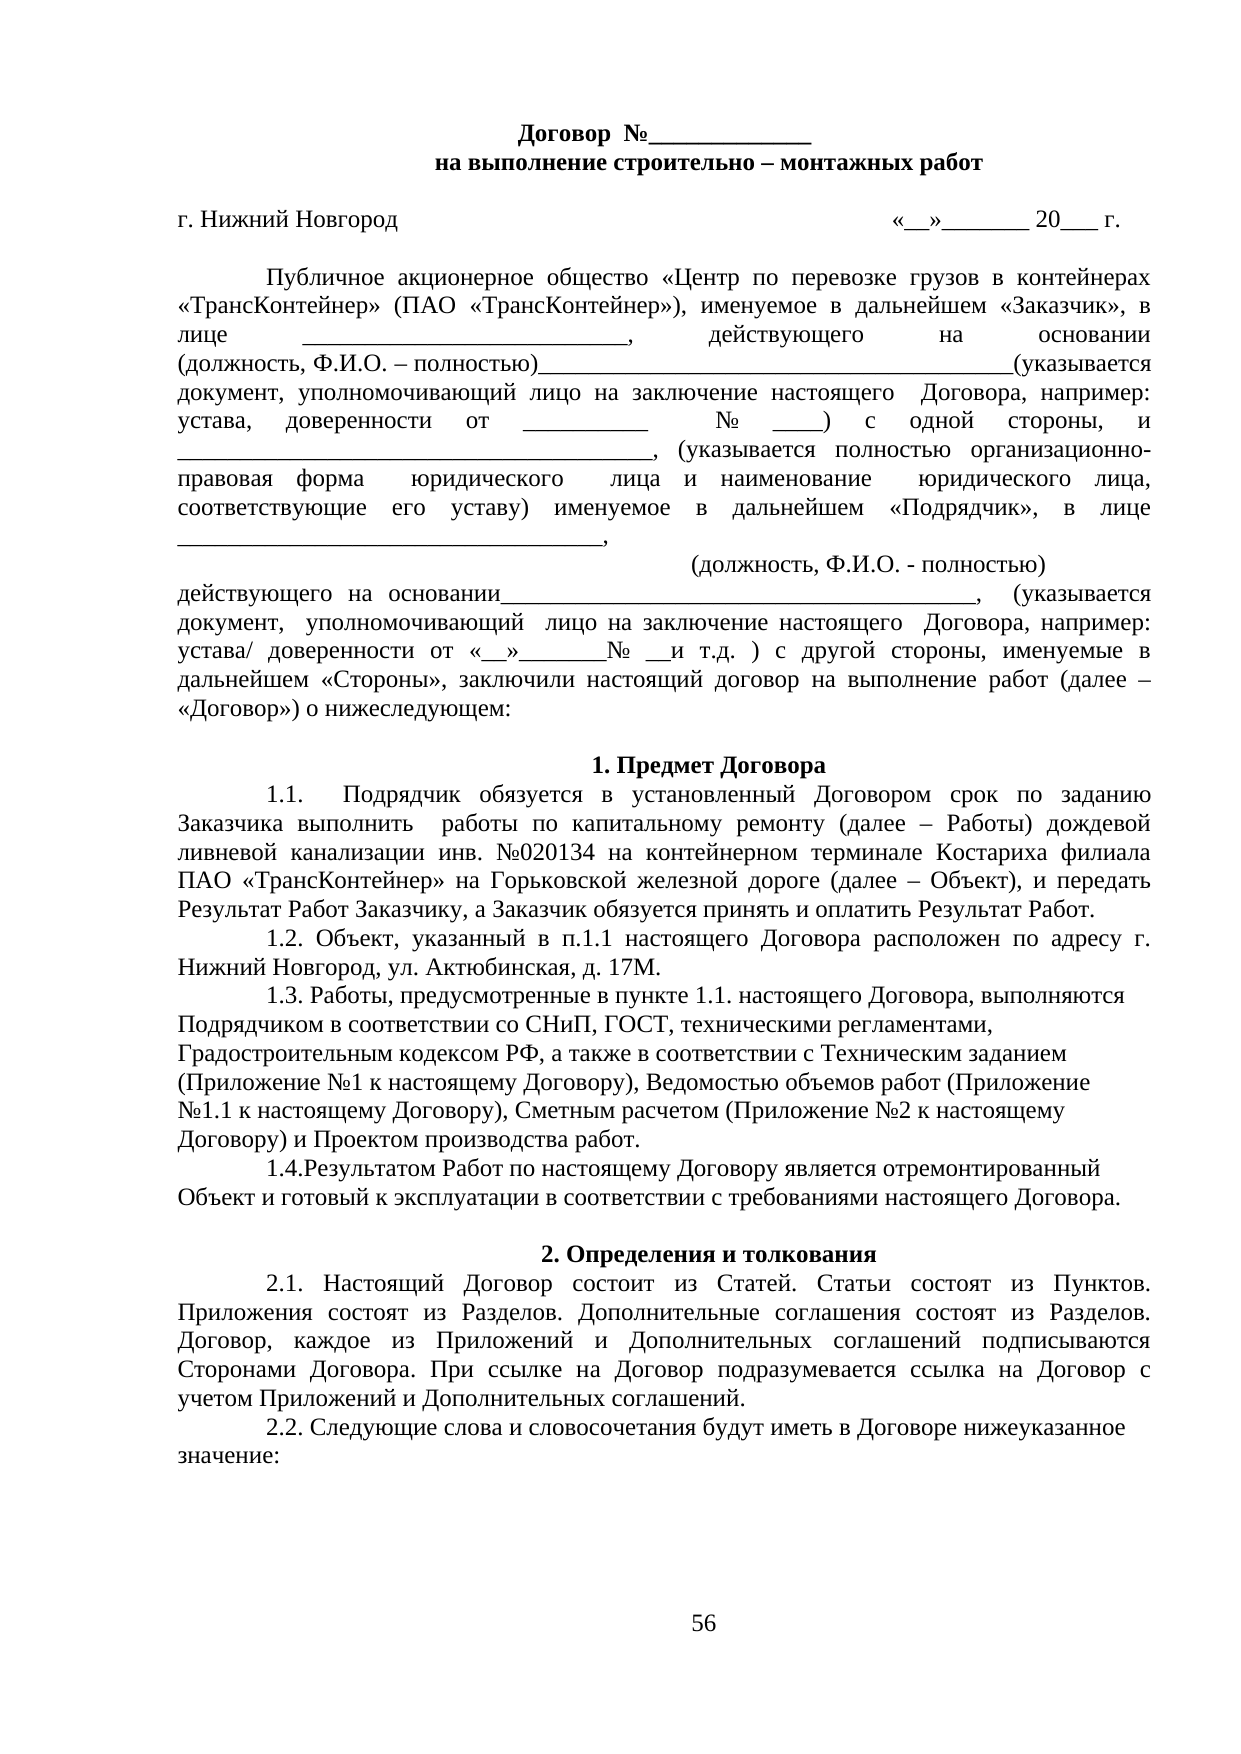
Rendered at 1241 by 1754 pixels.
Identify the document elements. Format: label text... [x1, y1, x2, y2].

text 2.1. Настоящий Договор состоит из Статей. Статьи состоят из Пунктов. Приложения состоят из Разделов. Дополнительные соглашения состоят из Разделов. Договор, каждое из Приложений и Дополнительных соглашений подписываются Сторонами Договора. При ссылке на Договор подразумевается ссылка на Договор с учетом Приложений и Дополнительных соглашений. [177, 1268, 1152, 1412]
text 2.2. Следующие слова и словосочетания будут иметь в Договоре нижеуказанное значение: [177, 1412, 1152, 1469]
list Подрядчик обязуется в установленный Договором срок по заданию Заказчика выполнить работы по капитальному ремонту (далее – Работы) дождевой ливневой канализации инв. №020134 на контейнерном терминале Костариха филиала ПАО «ТрансКонтейнер» на Горьковской железной дороге (далее – Объект), и передать Результат Работ Заказчику, а Заказчик обязуется принять и оплатить Результат Работ. [177, 779, 1152, 923]
text Договор №_____________ [177, 118, 1152, 147]
text Публичное акционерное общество «Центр по перевозке грузов в контейнерах «ТрансКонтейнер» (ПАО «ТрансКонтейнер»), именуемое в дальнейшем «Заказчик», в лице __________________________, действующего на основании (должность, Ф.И.О. – полностью)______________________________________(указывается документ, уполномочивающий лицо на заключение настоящего Договора, например: устава, доверенности от __________ № ____) с одной стороны, и ______________________________________, (указывается полностью организационно-правовая форма юридического лица и наименование юридического лица, соответствующие его уставу) именуемое в дальнейшем «Подрядчик», в лице __________________________________, [177, 262, 1152, 549]
text действующего на основании______________________________________, (указывается документ, уполномочивающий лицо на заключение настоящего Договора, например: устава/ доверенности от «__»_______№ __и т.д. ) с другой стороны, именуемые в дальнейшем «Стороны», заключили настоящий договор на выполнение работ (далее – «Договор») о нижеследующем: [177, 578, 1152, 722]
text 1. Предмет Договора [177, 751, 1152, 779]
text 1.4.Результатом Работ по настоящему Договору является отремонтированный Объект и готовый к эксплуатации в соответствии с требованиями настоящего Договора. [177, 1153, 1152, 1211]
text г. Нижний Новгород «__»_______ 20___ г. [177, 204, 1152, 233]
text (должность, Ф.И.О. - полностью) [177, 549, 1152, 578]
text 1.2. Объект, указанный в п.1.1 настоящего Договора расположен по адресу г. Нижний Новгород, ул. Актюбинская, д. 17М. [177, 923, 1152, 981]
text 2. Определения и толкования [177, 1239, 1152, 1268]
text на выполнение строительно – монтажных работ [177, 147, 1152, 176]
text 1.3. Работы, предусмотренные в пункте 1.1. настоящего Договора, выполняются Подрядчиком в соответствии со СНиП, ГОСТ, техническими регламентами, Градостроительным кодексом РФ, а также в соответствии с Техническим заданием (Приложение №1 к настоящему Договору), Ведомостью объемов работ (Приложение №1.1 к настоящему Договору), Сметным расчетом (Приложение №2 к настоящему Договору) и Проектом производства работ. [177, 981, 1152, 1153]
